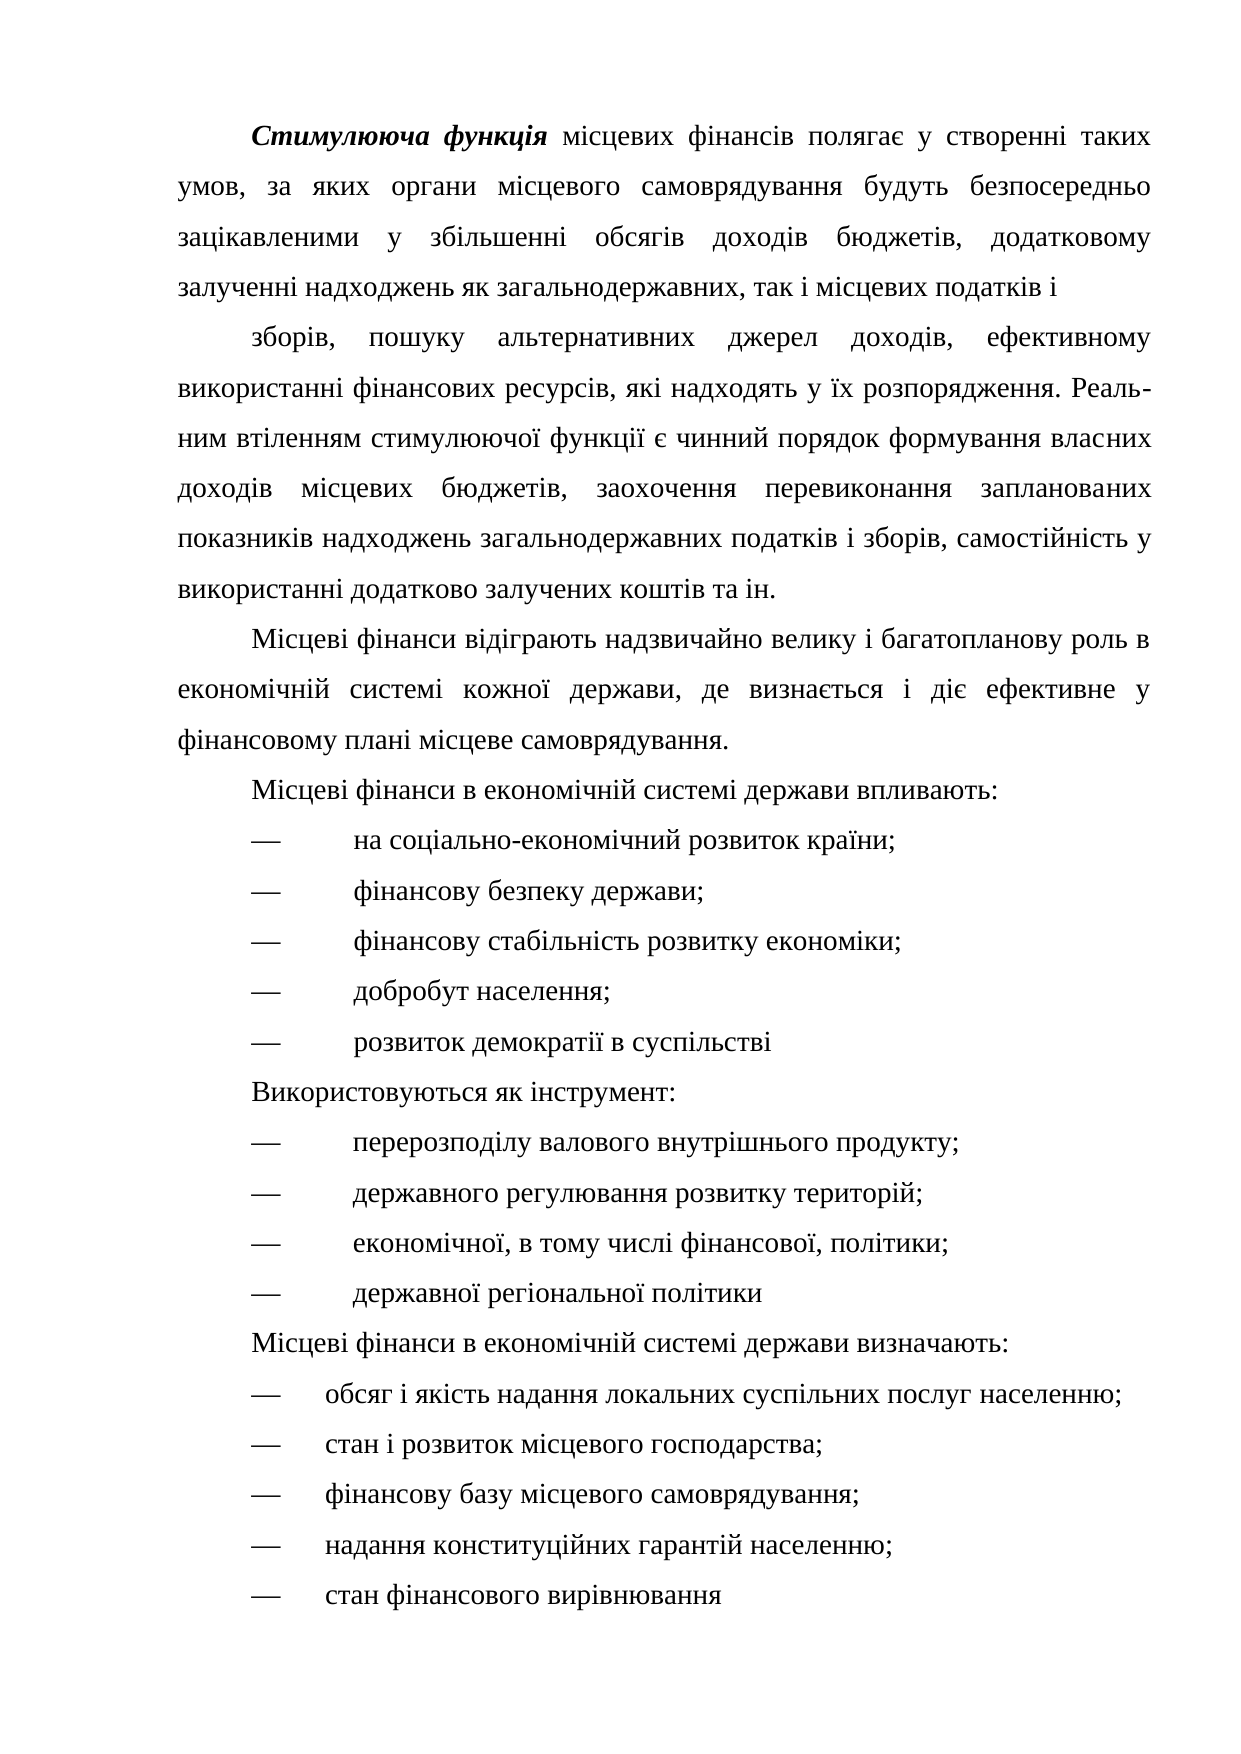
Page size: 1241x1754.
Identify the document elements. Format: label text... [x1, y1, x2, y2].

text Місцеві фінанси в економічній системі держави визначають: [177, 1326, 1152, 1359]
list економічної, в тому числі фінансової, політики; [177, 1225, 1152, 1258]
list державної регіональної політики [177, 1275, 1152, 1309]
text Використовуються як інструмент: [177, 1074, 1152, 1108]
list перерозподілу валового внутрішнього продукту; [177, 1124, 1152, 1158]
list фінансову безпеку держави; [177, 873, 1152, 906]
text Стимулююча функція місцевих фінансів полягає у створенні таких умов, за яких органи місцевого самоврядування будуть безпосередньо зацікавленими у збільшенні обсягів доходів бюджетів, додатковому залученні надходжень як загальнодержавних, так і місцевих податків і [177, 118, 1152, 303]
list стан і розвиток місцевого господарства; [177, 1426, 1152, 1460]
list обсяг і якість надання локальних суспільних послуг населенню; [177, 1376, 1152, 1409]
list добробут населення; [177, 973, 1152, 1007]
list фінансову базу місцевого самоврядування; [177, 1477, 1152, 1510]
list на соціально-економічний розвиток країни; [177, 822, 1152, 856]
list надання конституційних гарантій населенню; [177, 1527, 1152, 1560]
text Місцеві фінанси відіграють надзвичайно велику і багатопланову роль в економічній системі кожної держави, де визнається і діє ефективне у фінансовому плані місцеве самоврядування. [177, 621, 1152, 755]
text зборів, пошуку альтернативних джерел доходів, ефективному використанні фінансових ресурсів, які надходять у їх розпорядження. Реальним втіленням стимулюючої функції є чинний порядок формування власних доходів місцевих бюджетів, заохочення перевиконання запланованих показників надходжень загальнодержавних податків і зборів, самостійність у використанні додатково залучених коштів та ін. [177, 319, 1152, 604]
list розвиток демократії в суспільстві [177, 1024, 1152, 1057]
list стан фінансового вирівнювання [177, 1577, 1152, 1611]
list фінансову стабільність розвитку економіки; [177, 923, 1152, 957]
list державного регулювання розвитку територій; [177, 1175, 1152, 1208]
text Місцеві фінанси в економічній системі держави впливають: [177, 772, 1152, 806]
